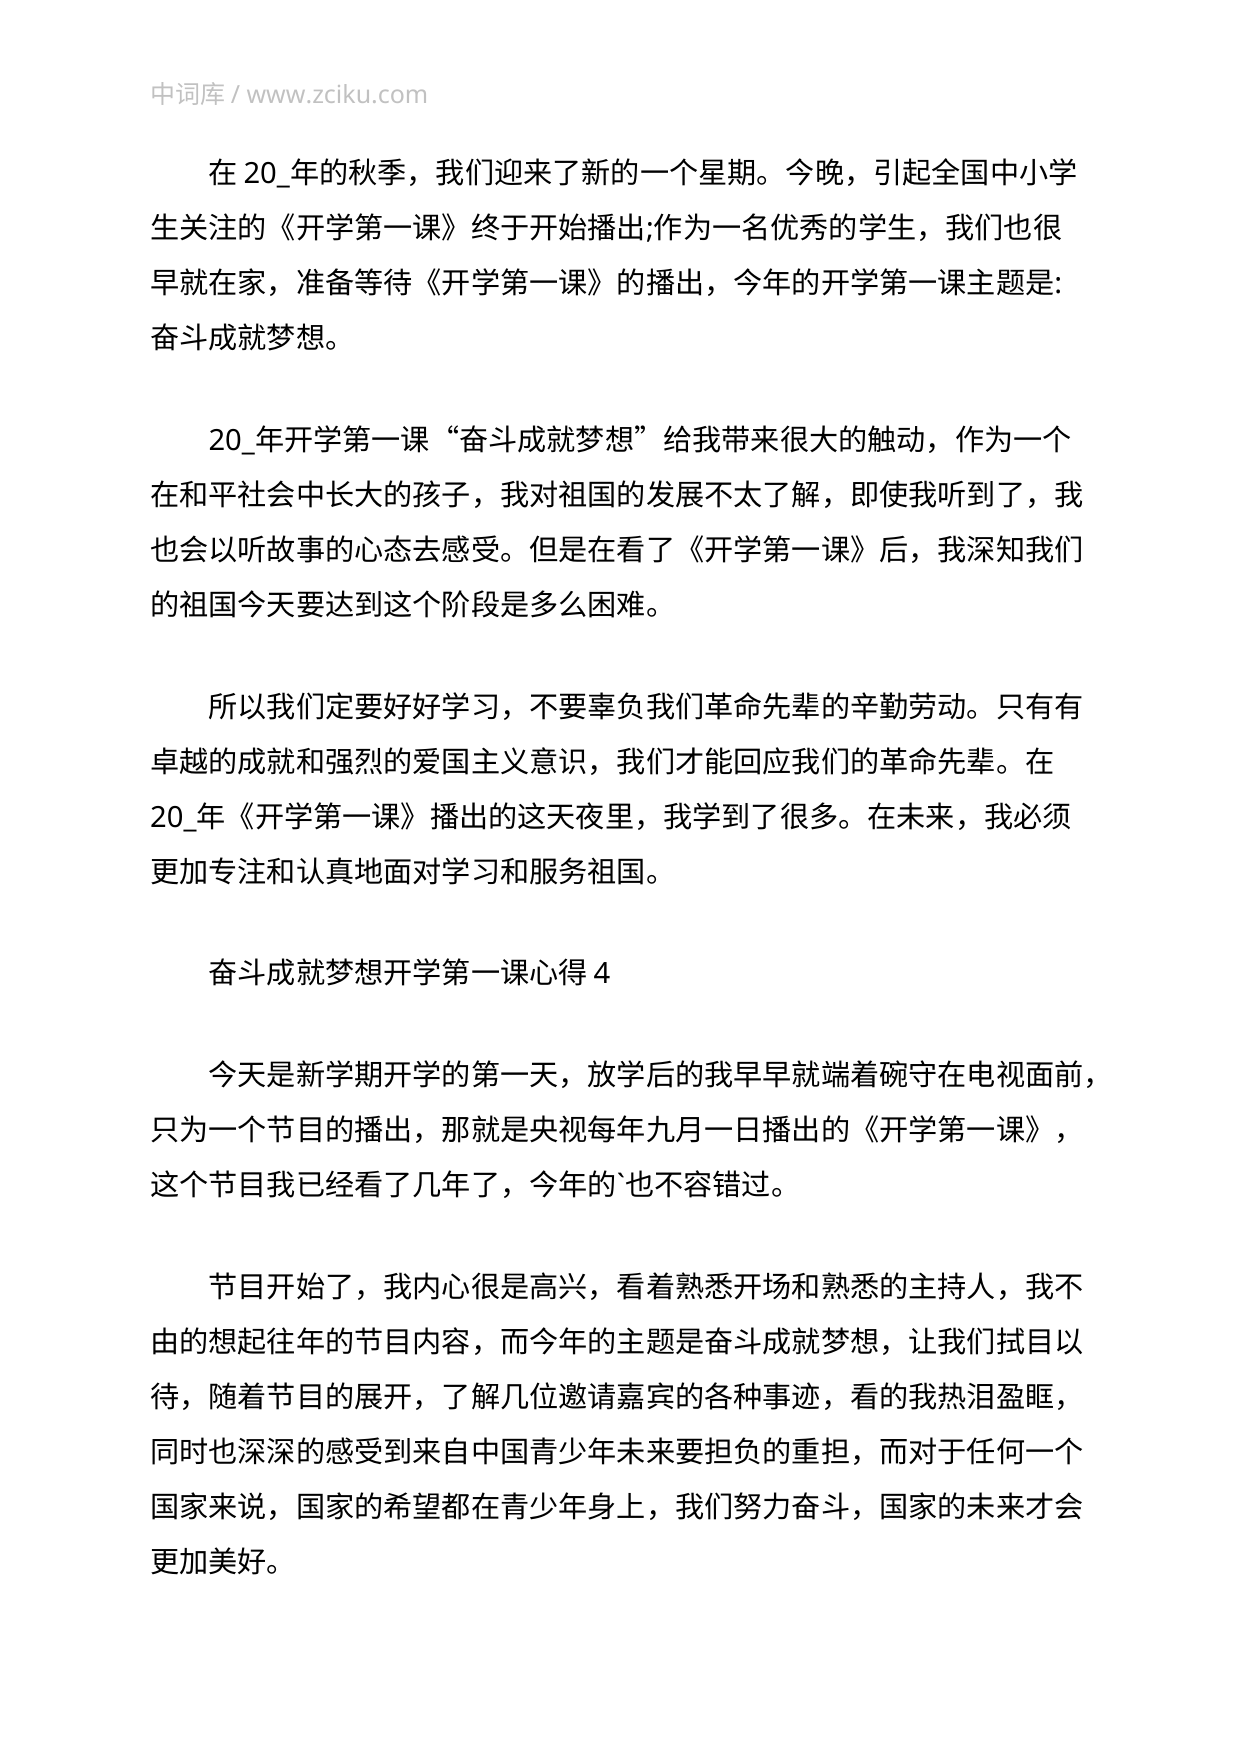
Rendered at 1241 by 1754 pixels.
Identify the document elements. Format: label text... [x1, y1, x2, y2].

text 节目开始了，我内心很是高兴，看着熟悉开场和熟悉的主持人，我不由的想起往年的节目内容，而今年的主题是奋斗成就梦想，让我们拭目以待，随着节目的展开，了解几位邀请嘉宾的各种事迹，看的我热泪盈眶，同时也深深的感受到来自中国青少年未来要担负的重担，而对于任何一个国家来说，国家的希望都在青少年身上，我们努力奋斗，国家的未来才会更加美好。 [150, 1264, 1090, 1580]
text 20_年开学第一课“奋斗成就梦想”给我带来很大的触动，作为一个在和平社会中长大的孩子，我对祖国的发展不太了解，即使我听到了，我也会以听故事的心态去感受。但是在看了《开学第一课》后，我深知我们的祖国今天要达到这个阶段是多么困难。 [150, 417, 1090, 624]
text 今天是新学期开学的第一天，放学后的我早早就端着碗守在电视面前，只为一个节目的播出，那就是央视每年九月一日播出的《开学第一课》，这个节目我已经看了几年了，今年的`也不容错过。 [150, 1052, 1090, 1204]
text 奋斗成就梦想开学第一课心得4 [150, 950, 1090, 992]
text 在20_年的秋季，我们迎来了新的一个星期。今晚，引起全国中小学生关注的《开学第一课》终于开始播出;作为一名优秀的学生，我们也很早就在家，准备等待《开学第一课》的播出，今年的开学第一课主题是:奋斗成就梦想。 [150, 150, 1090, 357]
text 所以我们定要好好学习，不要辜负我们革命先辈的辛勤劳动。只有有卓越的成就和强烈的爱国主义意识，我们才能回应我们的革命先辈。在20_年《开学第一课》播出的这天夜里，我学到了很多。在未来，我必须更加专注和认真地面对学习和服务祖国。 [150, 683, 1090, 890]
